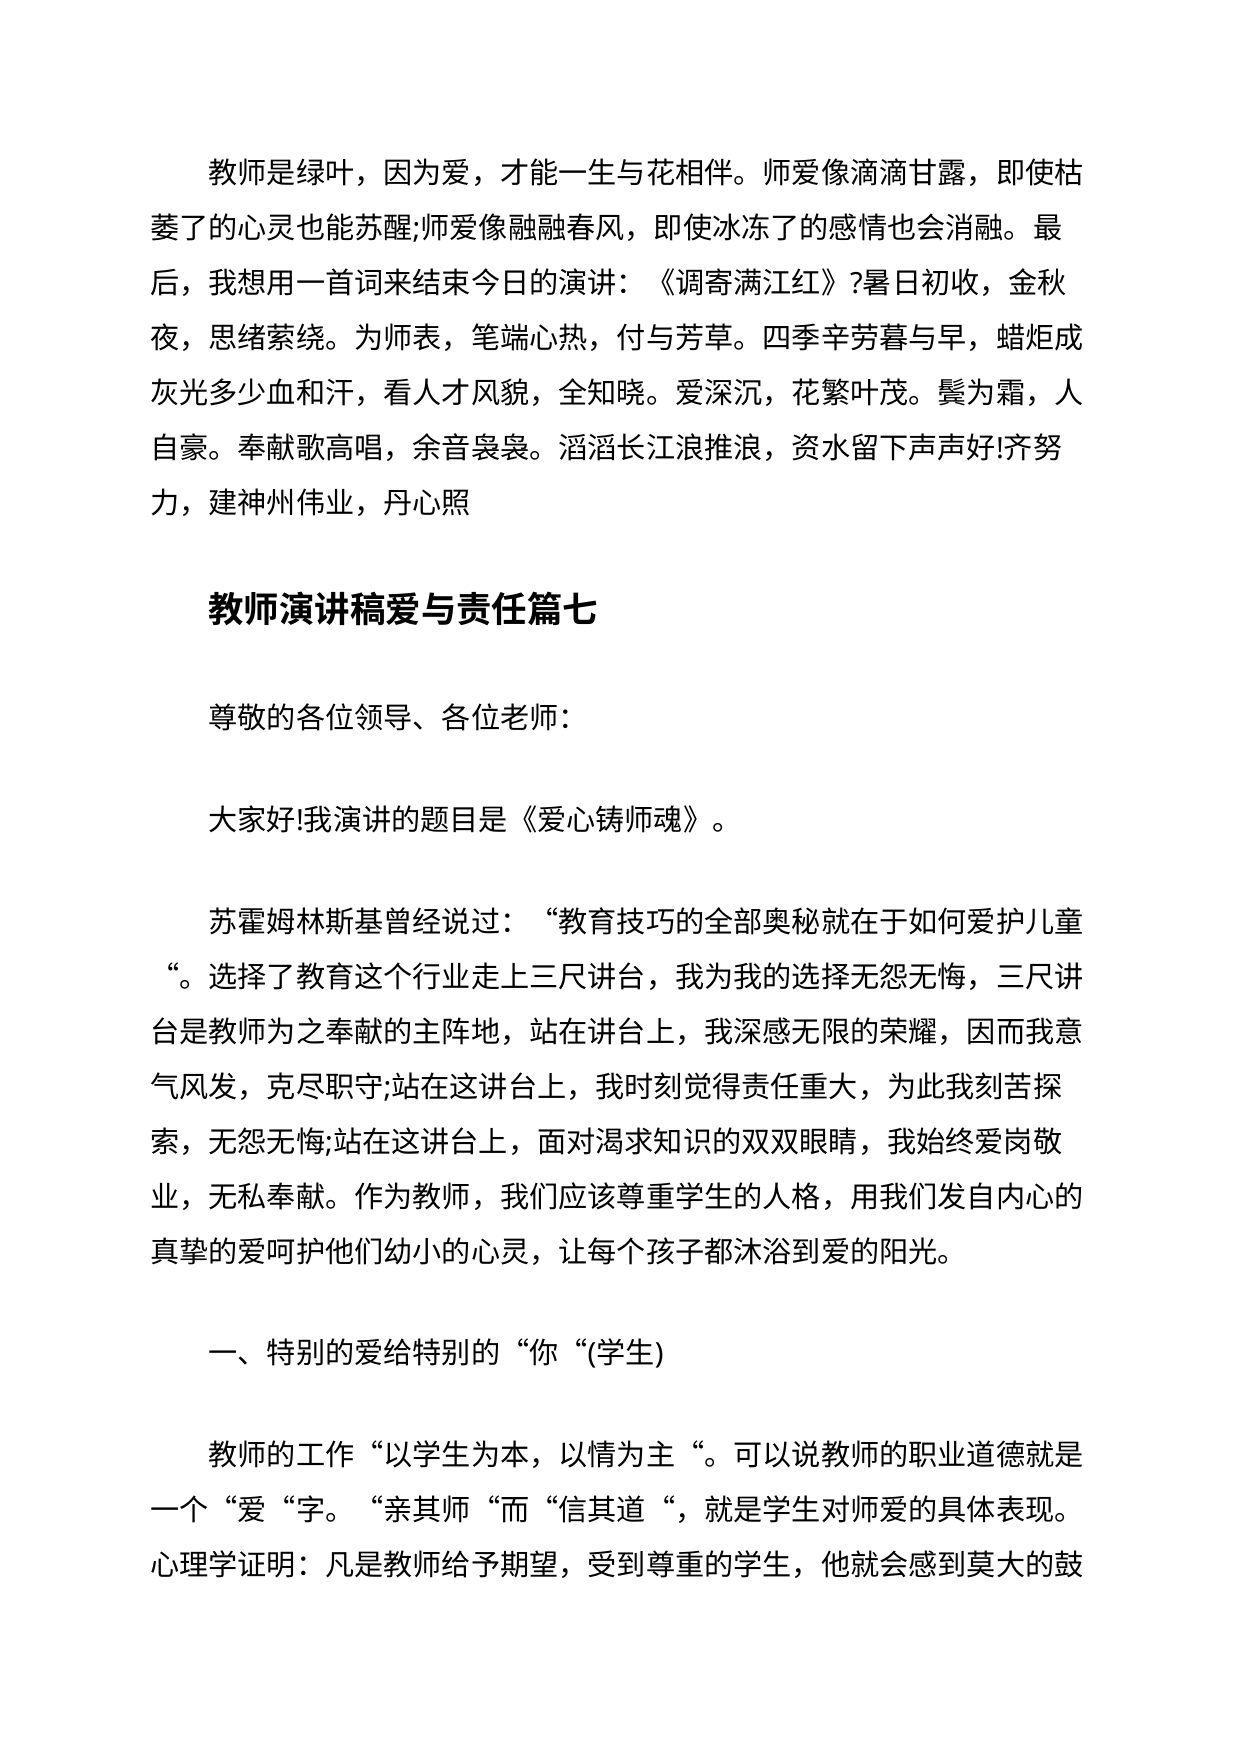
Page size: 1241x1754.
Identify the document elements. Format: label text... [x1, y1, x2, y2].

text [150, 1432, 1090, 1584]
text 教师是绿叶，因为爱，才能一生与花相伴。师爱像滴滴甘露，即使枯萎了的心灵也能苏醒;师爱像融融春风，即使冰冻了的感情也会消融。最后，我想用一首词来结束今日的演讲：《调寄满江红》?暑日初收，金秋夜，思绪萦绕。为师表，笔端心热，付与芳草。四季辛劳暮与早，蜡炬成灰光多少血和汗，看人才风貌，全知晓。爱深沉，花繁叶茂。鬓为霜，人自豪。奉献歌高唱，余音袅袅。滔滔长江浪推浪，资水留下声声好!齐努力，建神州伟业，丹心照 [150, 150, 1090, 522]
text 教师演讲稿爱与责任篇七 [150, 581, 1090, 633]
text 大家好!我演讲的题目是《爱心铸师魂》。 [150, 797, 1090, 839]
text 苏霍姆林斯基曾经说过：“教育技巧的全部奥秘就在于如何爱护儿童“。选择了教育这个行业走上三尺讲台，我为我的选择无怨无悔，三尺讲台是教师为之奉献的主阵地，站在讲台上，我深感无限的荣耀，因而我意气风发，克尽职守;站在这讲台上，我时刻觉得责任重大，为此我刻苦探索，无怨无悔;站在这讲台上，面对渴求知识的双双眼睛，我始终爱岗敬业，无私奉献。作为教师，我们应该尊重学生的人格，用我们发自内心的真挚的爱呵护他们幼小的心灵，让每个孩子都沐浴到爱的阳光。 [150, 899, 1090, 1271]
text 一、特别的爱给特别的“你“(学生) [150, 1330, 1090, 1372]
text 尊敬的各位领导、各位老师： [150, 695, 1090, 737]
